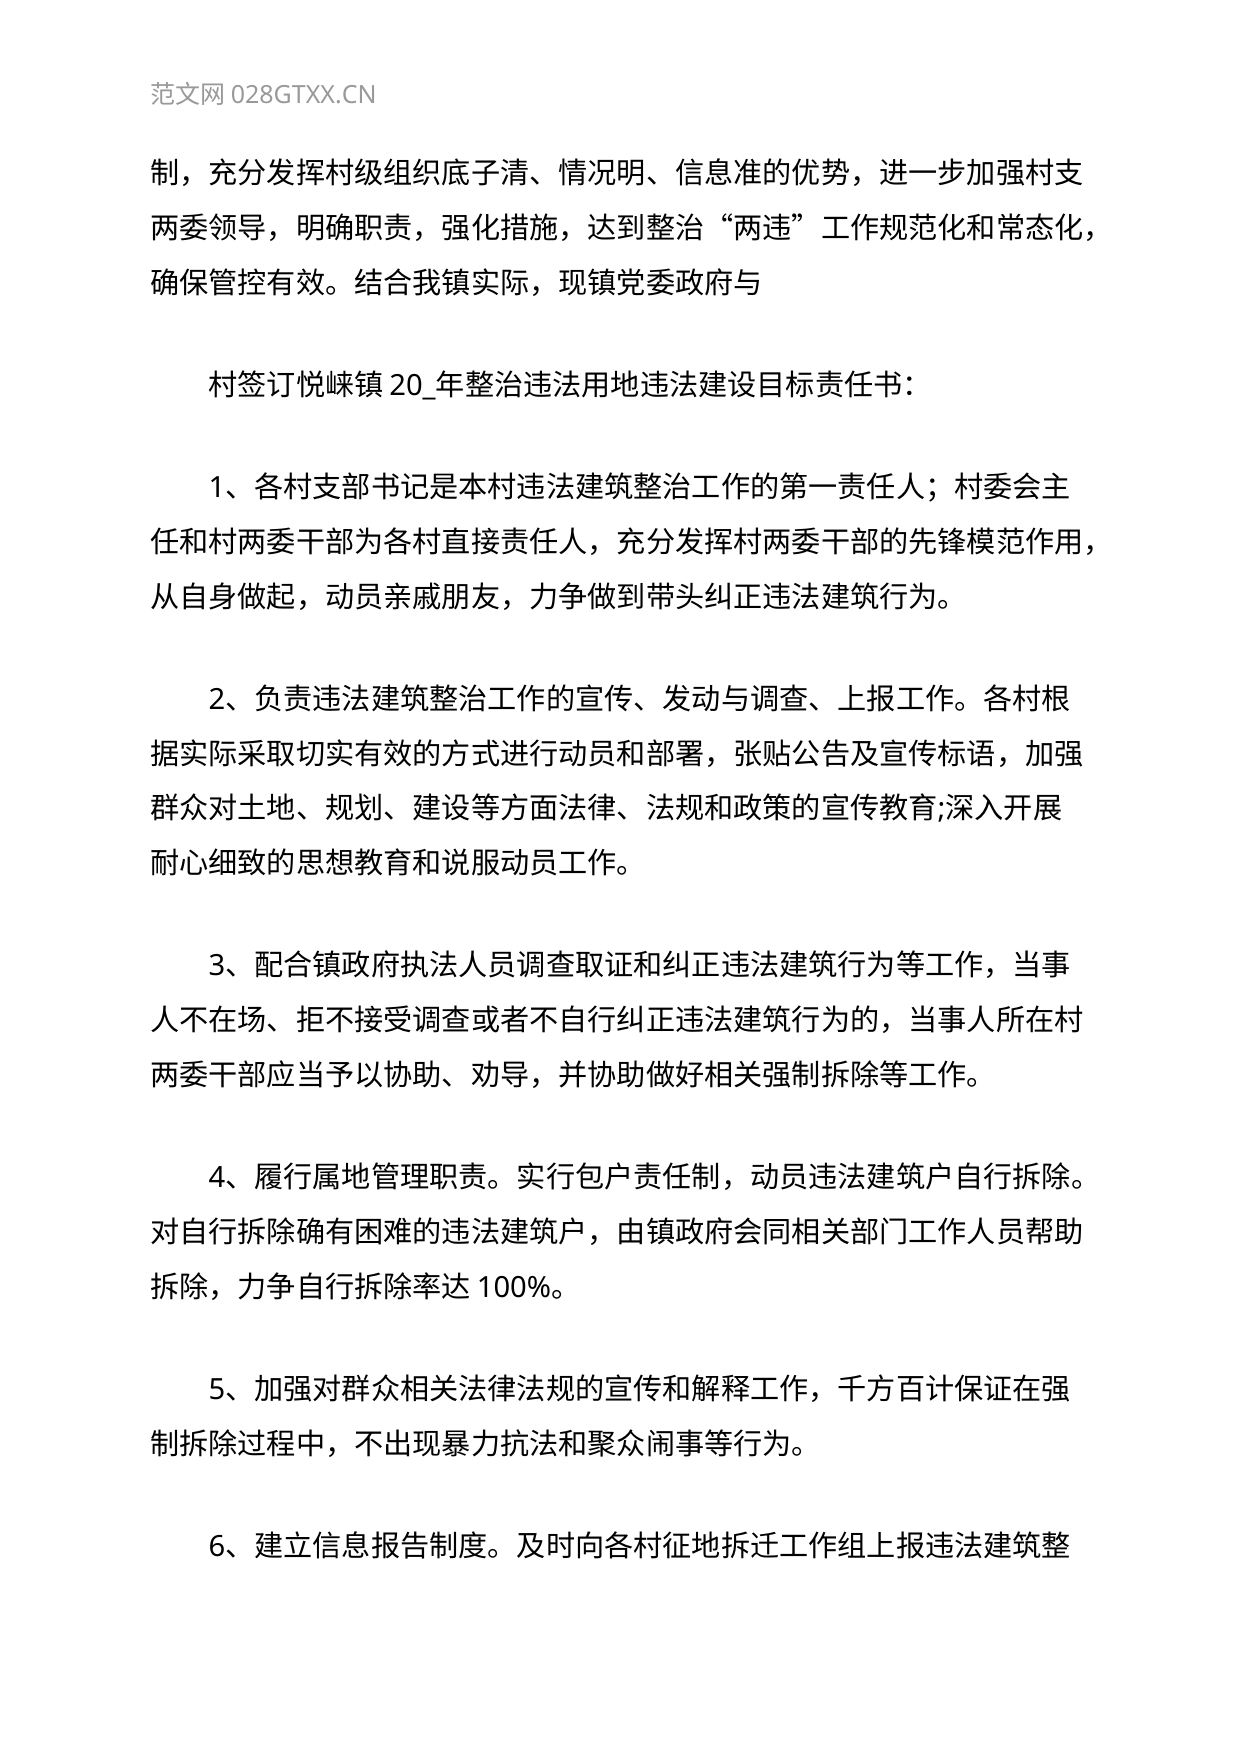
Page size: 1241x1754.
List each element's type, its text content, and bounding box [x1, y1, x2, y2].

text 3、配合镇政府执法人员调查取证和纠正违法建筑行为等工作，当事人不在场、拒不接受调查或者不自行纠正违法建筑行为的，当事人所在村两委干部应当予以协助、劝导，并协助做好相关强制拆除等工作。 [150, 942, 1090, 1094]
text 4、履行属地管理职责。实行包户责任制，动员违法建筑户自行拆除。对自行拆除确有困难的违法建筑户，由镇政府会同相关部门工作人员帮助拆除，力争自行拆除率达100%。 [150, 1153, 1090, 1306]
text 5、加强对群众相关法律法规的宣传和解释工作，千方百计保证在强制拆除过程中，不出现暴力抗法和聚众闹事等行为。 [150, 1365, 1090, 1463]
text 1、各村支部书记是本村违法建筑整治工作的第一责任人；村委会主任和村两委干部为各村直接责任人，充分发挥村两委干部的先锋模范作用，从自身做起，动员亲戚朋友，力争做到带头纠正违法建筑行为。 [150, 463, 1090, 616]
text 村签订悦崃镇20_年整治违法用地违法建设目标责任书： [150, 362, 1090, 404]
text 2、负责违法建筑整治工作的宣传、发动与调查、上报工作。各村根据实际采取切实有效的方式进行动员和部署，张贴公告及宣传标语，加强群众对土地、规划、建设等方面法律、法规和政策的宣传教育;深入开展耐心细致的思想教育和说服动员工作。 [150, 675, 1090, 882]
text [150, 1522, 1090, 1564]
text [150, 150, 1090, 302]
